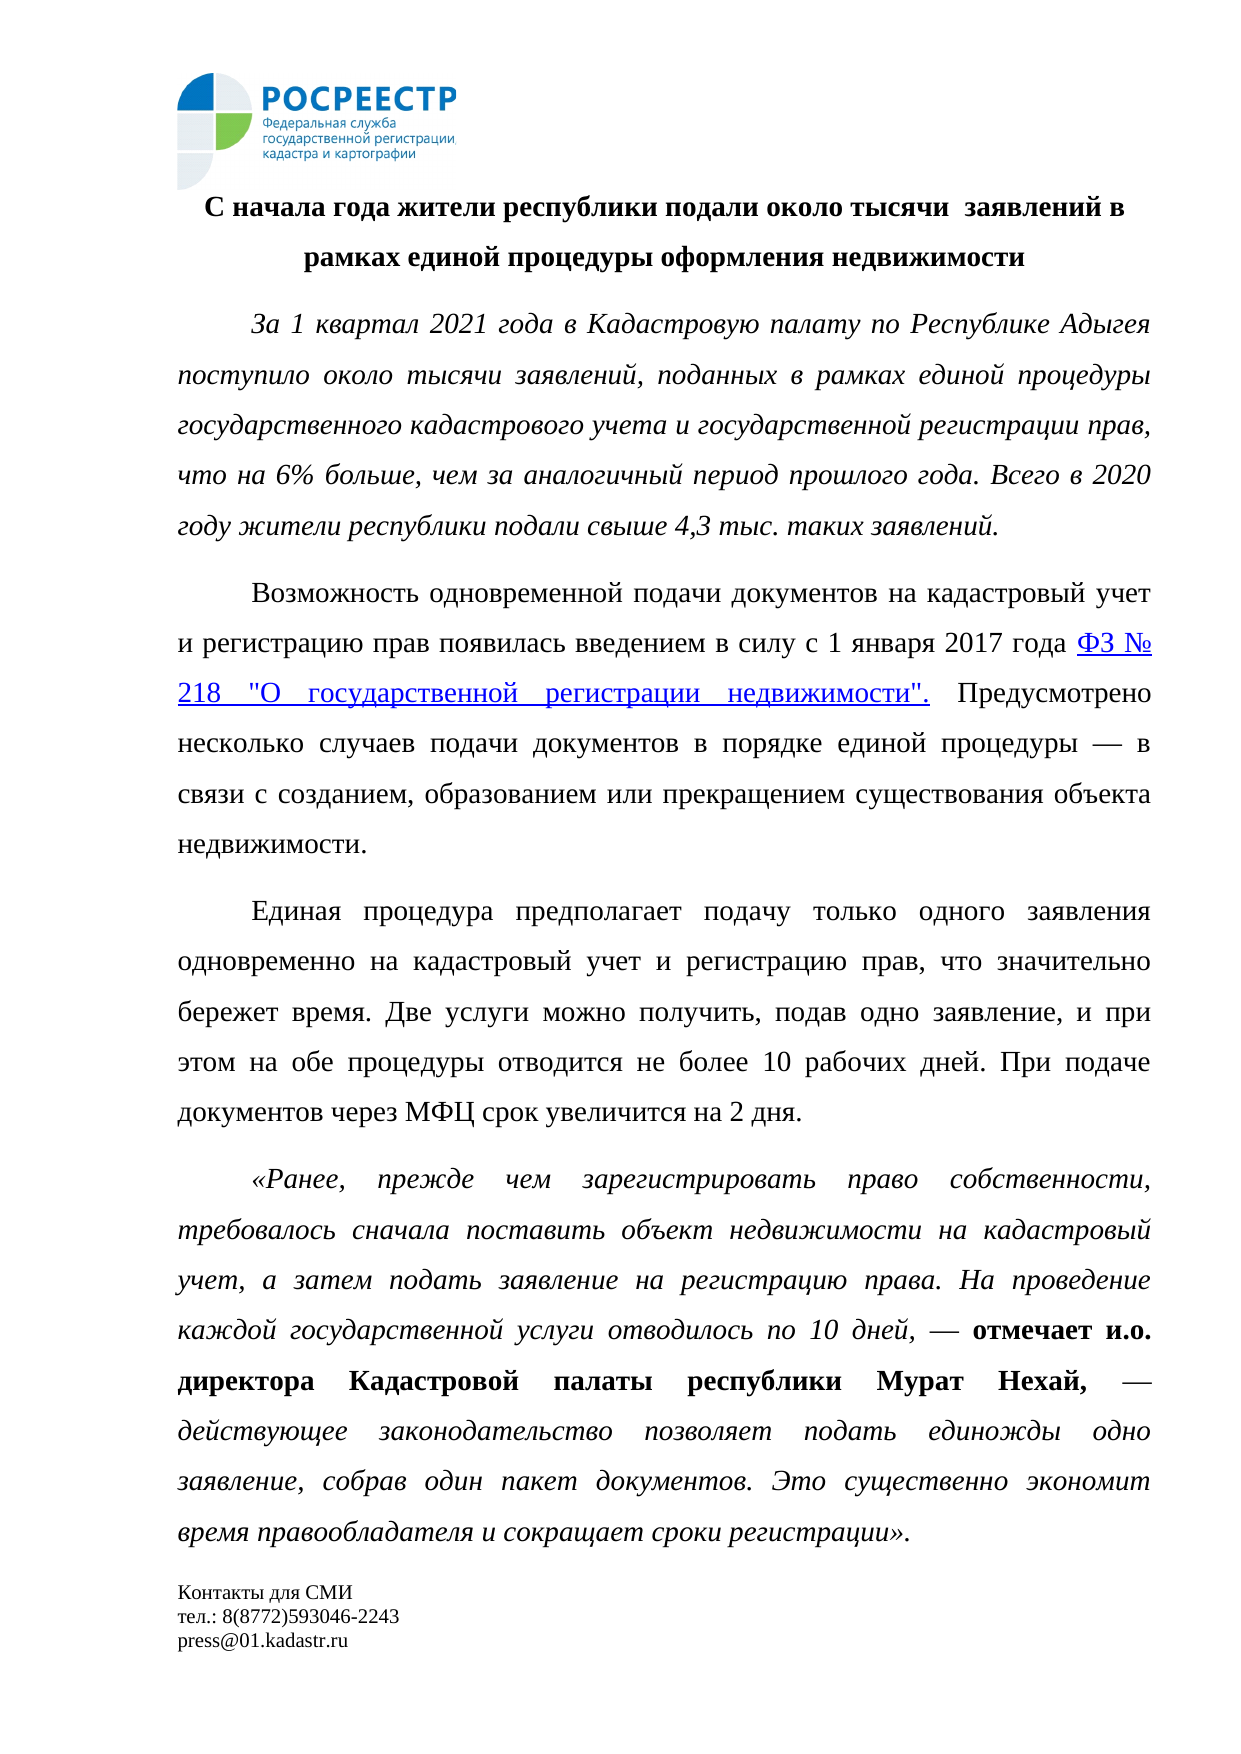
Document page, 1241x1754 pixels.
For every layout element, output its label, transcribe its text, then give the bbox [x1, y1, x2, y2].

text «Ранее, прежде чем зарегистрировать право собственности, требовалось сначала поставить объект недвижимости на кадастровый учет, а затем подать заявление на регистрацию права. На проведение каждой государственной услуги отводилось по 10 дней, — отмечает и.о. директора Кадастровой палаты республики Мурат Нехай, — действующее законодательство позволяет подать единожды одно заявление, собрав один пакет документов. Это существенно экономит время правообладателя и сокращает сроки регистрации». [177, 1161, 1152, 1547]
text Единая процедура предполагает подачу только одного заявления одновременно на кадастровый учет и регистрацию прав, что значительно бережет время. Две услуги можно получить, подав одно заявление, и при этом на обе процедуры отводится не более 10 рабочих дней. При подаче документов через МФЦ срок увеличится на 2 дня. [177, 893, 1152, 1128]
text За 1 квартал 2021 года в Кадастровую палату по Республике Адыгея поступило около тысячи заявлений, поданных в рамках единой процедуры государственного кадастрового учета и государственной регистрации прав, что на 6% больше, чем за аналогичный период прошлого года. Всего в 2020 году жители республики подали свыше 4,3 тыс. таких заявлений. [177, 306, 1152, 541]
text С начала года жители республики подали около тысячи заявлений в рамках единой процедуры оформления недвижимости [177, 189, 1152, 273]
picture [177, 73, 457, 190]
text Возможность одновременной подачи документов на кадастровый учет и регистрацию прав появилась введением в силу с 1 января 2017 года ФЗ № 218 "О государственной регистрации недвижимости". Предусмотрено несколько случаев подачи документов в порядке единой процедуры — в связи с созданием, образованием или прекращением существования объекта недвижимости. [177, 575, 1152, 860]
